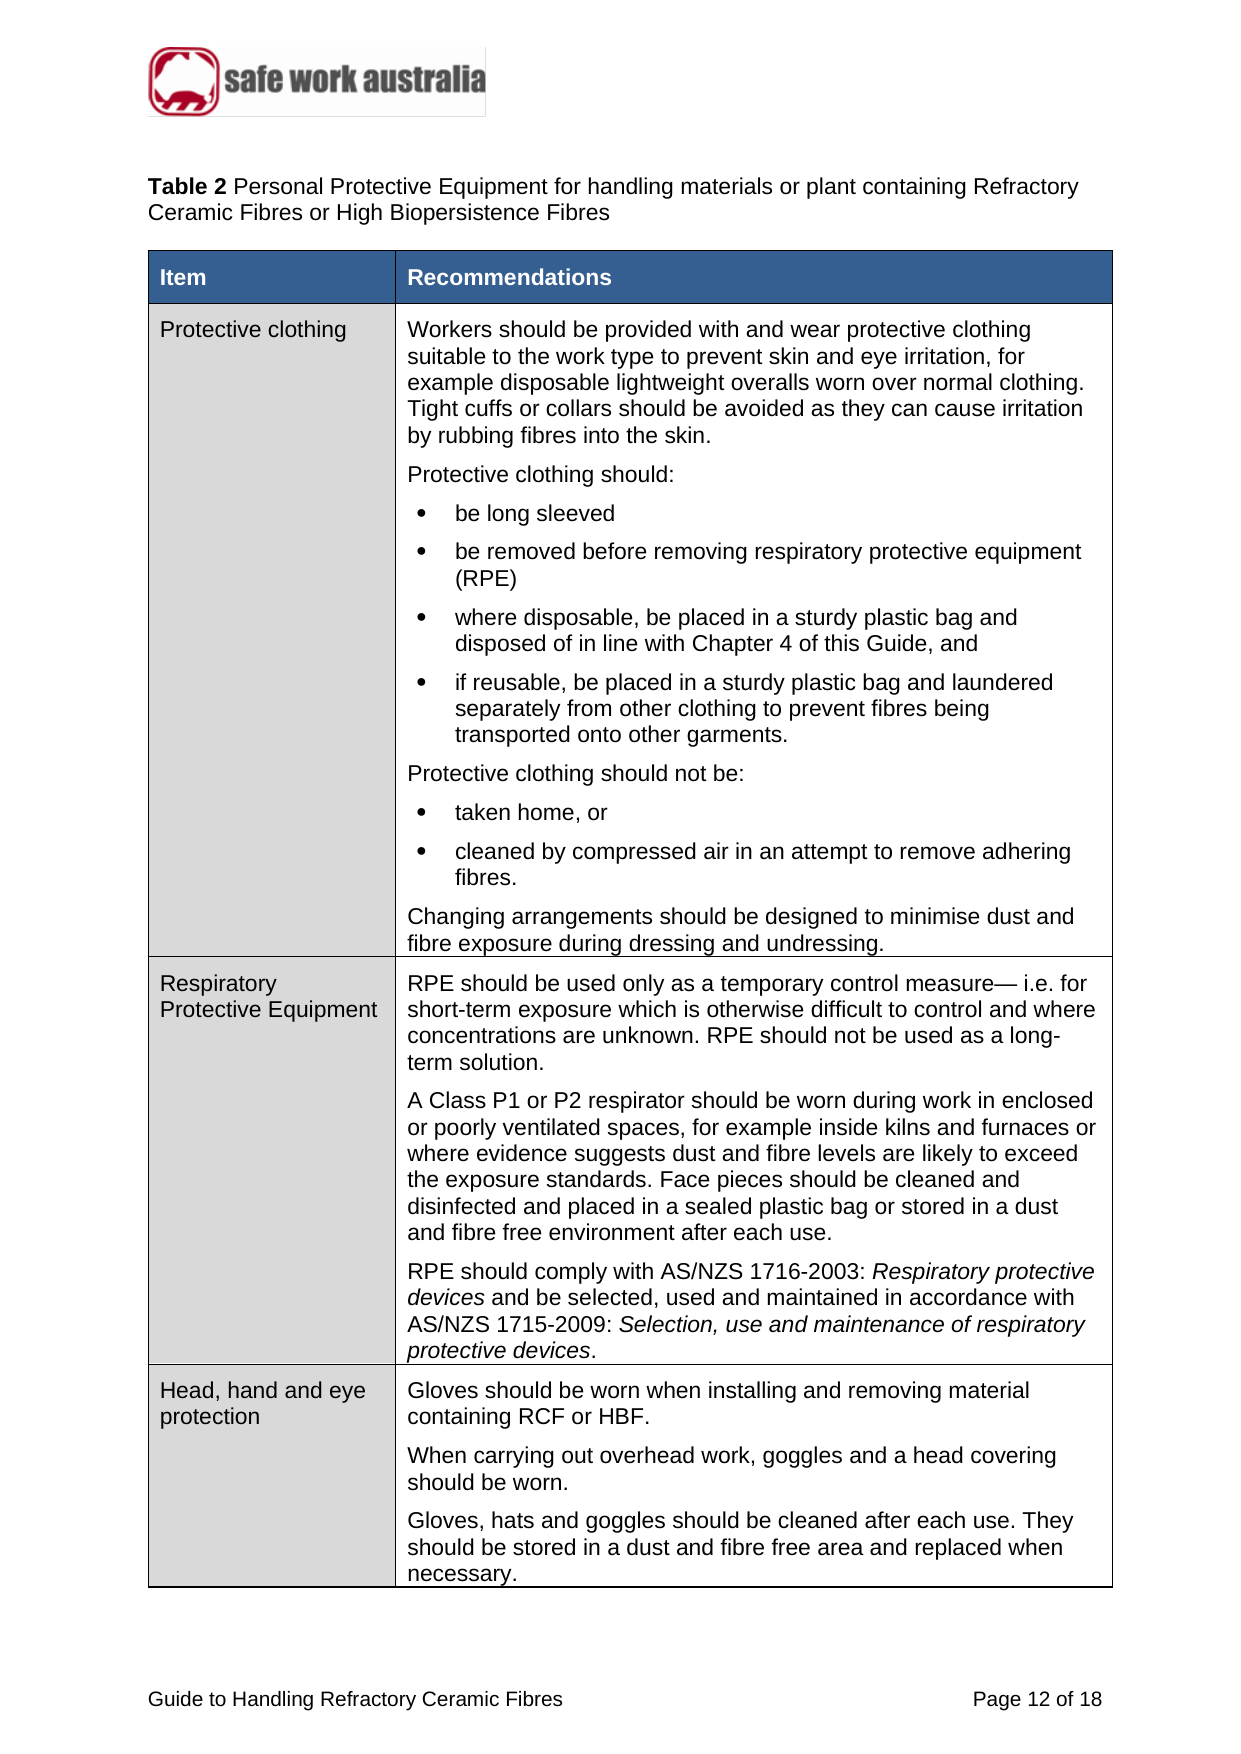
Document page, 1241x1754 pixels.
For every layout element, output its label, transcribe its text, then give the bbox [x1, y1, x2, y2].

table_cell RPE should be used only as a temporary control measure— i.e. for short-term exposure which is otherwise difficult to control and where concentrations are unknown. RPE should not be used as a long-term solution. A Class P1 or P2 respirator should be worn during work in enclosed or poorly ventilated spaces, for example inside kilns and furnaces or where evidence suggests dust and fibre levels are likely to exceed the exposure standards. Face pieces should be cleaned and disinfected and placed in a sealed plastic bag or stored in a dust and fibre free environment after each use. RPE should comply with AS/NZS 1716-2003: Respiratory protective devices and be selected, used and maintained in accordance with AS/NZS 1715-2009: Selection, use and maintenance of respiratory protective devices. [396, 957, 1112, 1363]
table_cell Protective clothing [149, 304, 395, 956]
table_cell Gloves should be worn when installing and removing material containing RCF or HBF. When carrying out overhead work, goggles and a head covering should be worn. Gloves, hats and goggles should be cleaned after each use. They should be stored in a dust and fibre free area and replaced when necessary. [396, 1365, 1112, 1586]
table_header Recommendations [396, 251, 1112, 303]
subtitle Table 2 Personal Protective Equipment for handling materials or plant containing Refractory Ceramic Fibres or High Biopersistence Fibres [148, 173, 1122, 225]
table_cell Head, hand and eye protection [149, 1365, 395, 1586]
picture [147, 47, 487, 118]
table_header Item [149, 251, 395, 303]
table_cell Respiratory Protective Equipment [149, 957, 395, 1363]
table_cell Workers should be provided with and wear protective clothing suitable to the work type to prevent skin and eye irritation, for example disposable lightweight overalls worn over normal clothing. Tight cuffs or collars should be avoided as they can cause irritation by rubbing fibres into the skin. Protective clothing should: be long sleeved be removed before removing respiratory protective equipment (RPE) where disposable, be placed in a sturdy plastic bag and disposed of in line with Chapter 4 of this Guide, and if reusable, be placed in a sturdy plastic bag and laundered separately from other clothing to prevent fibres being transported onto other garments. Protective clothing should not be: taken home, or cleaned by compressed air in an attempt to remove adhering fibres. Changing arrangements should be designed to minimise dust and fibre exposure during dressing and undressing. [396, 304, 1112, 956]
